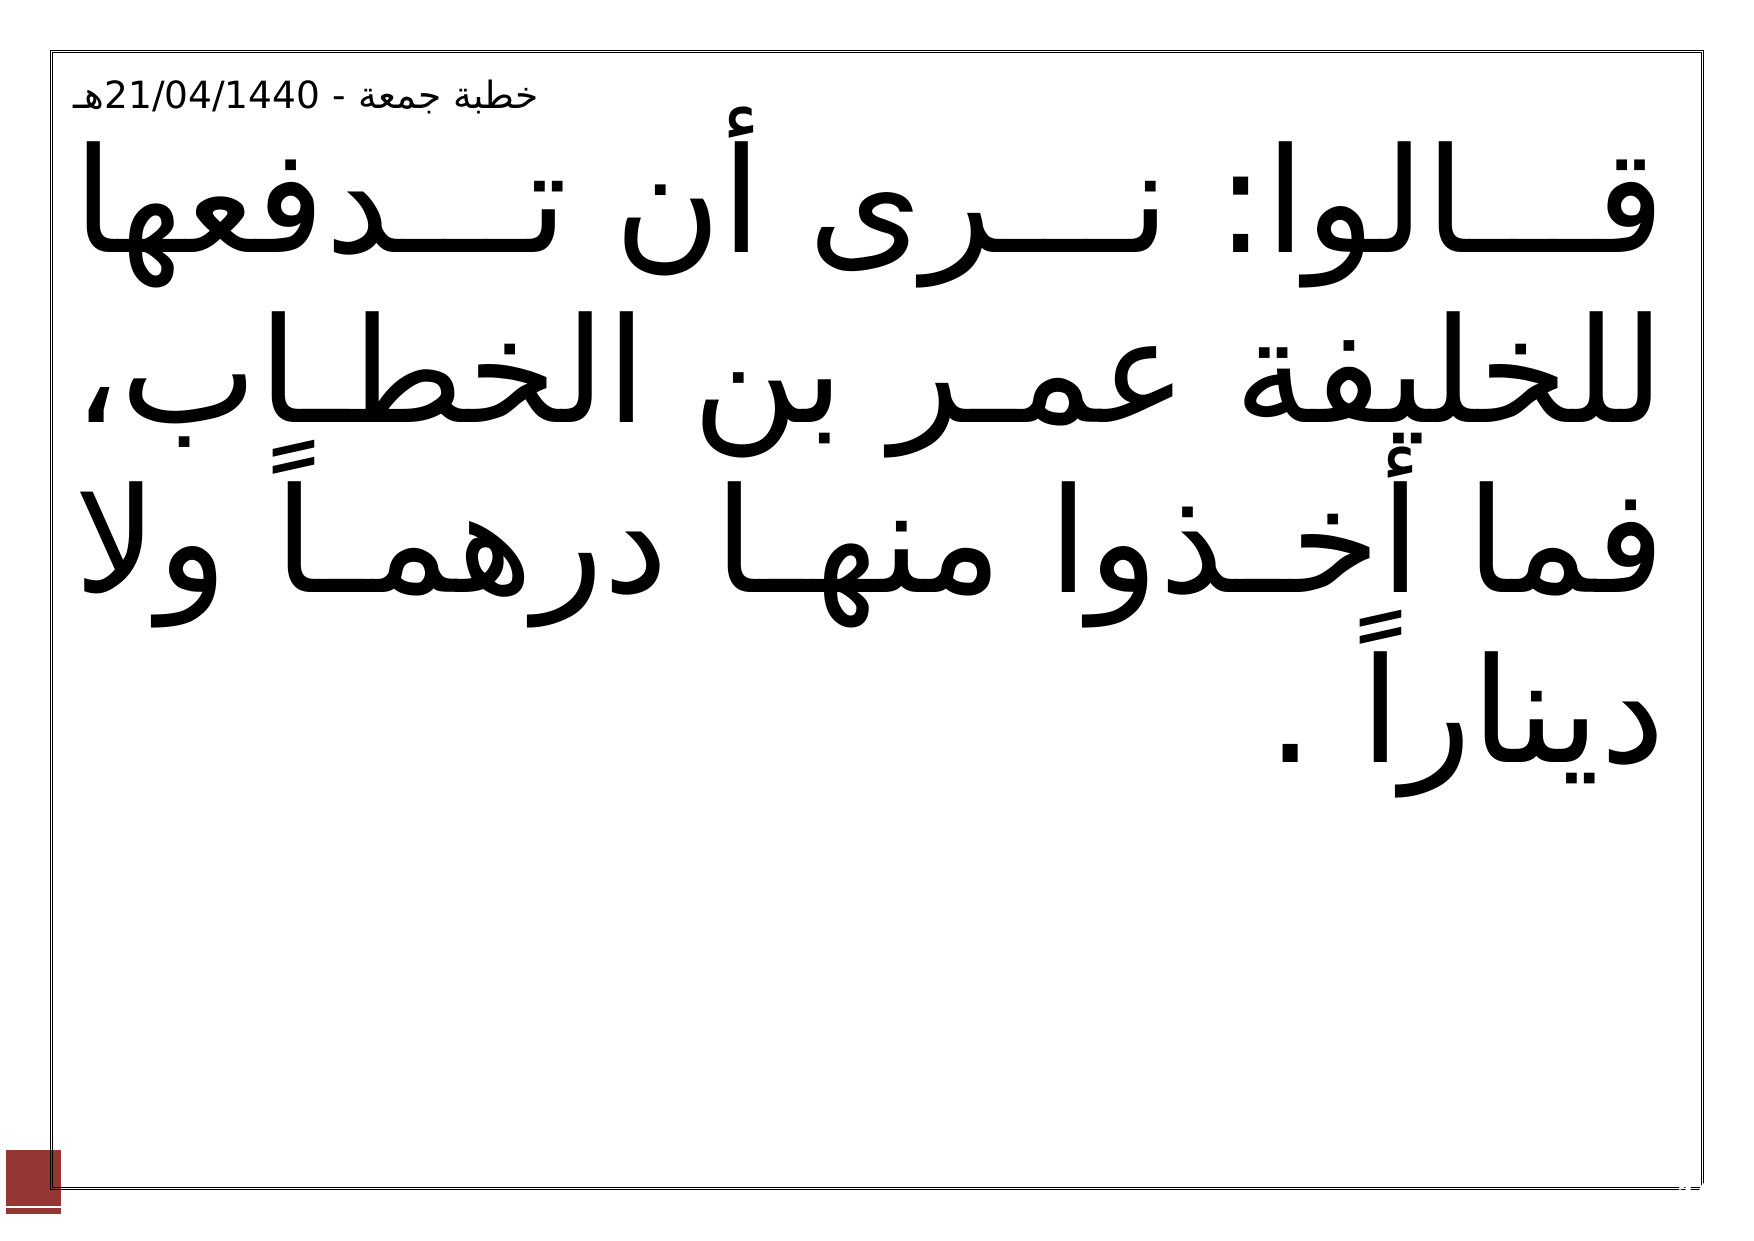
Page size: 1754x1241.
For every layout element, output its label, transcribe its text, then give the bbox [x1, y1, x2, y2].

text قالوا: نرى أن تدفعها للخليفة عمر بن الخطاب، فما أخذوا منها درهماً ولا ديناراً . [74, 117, 1665, 797]
